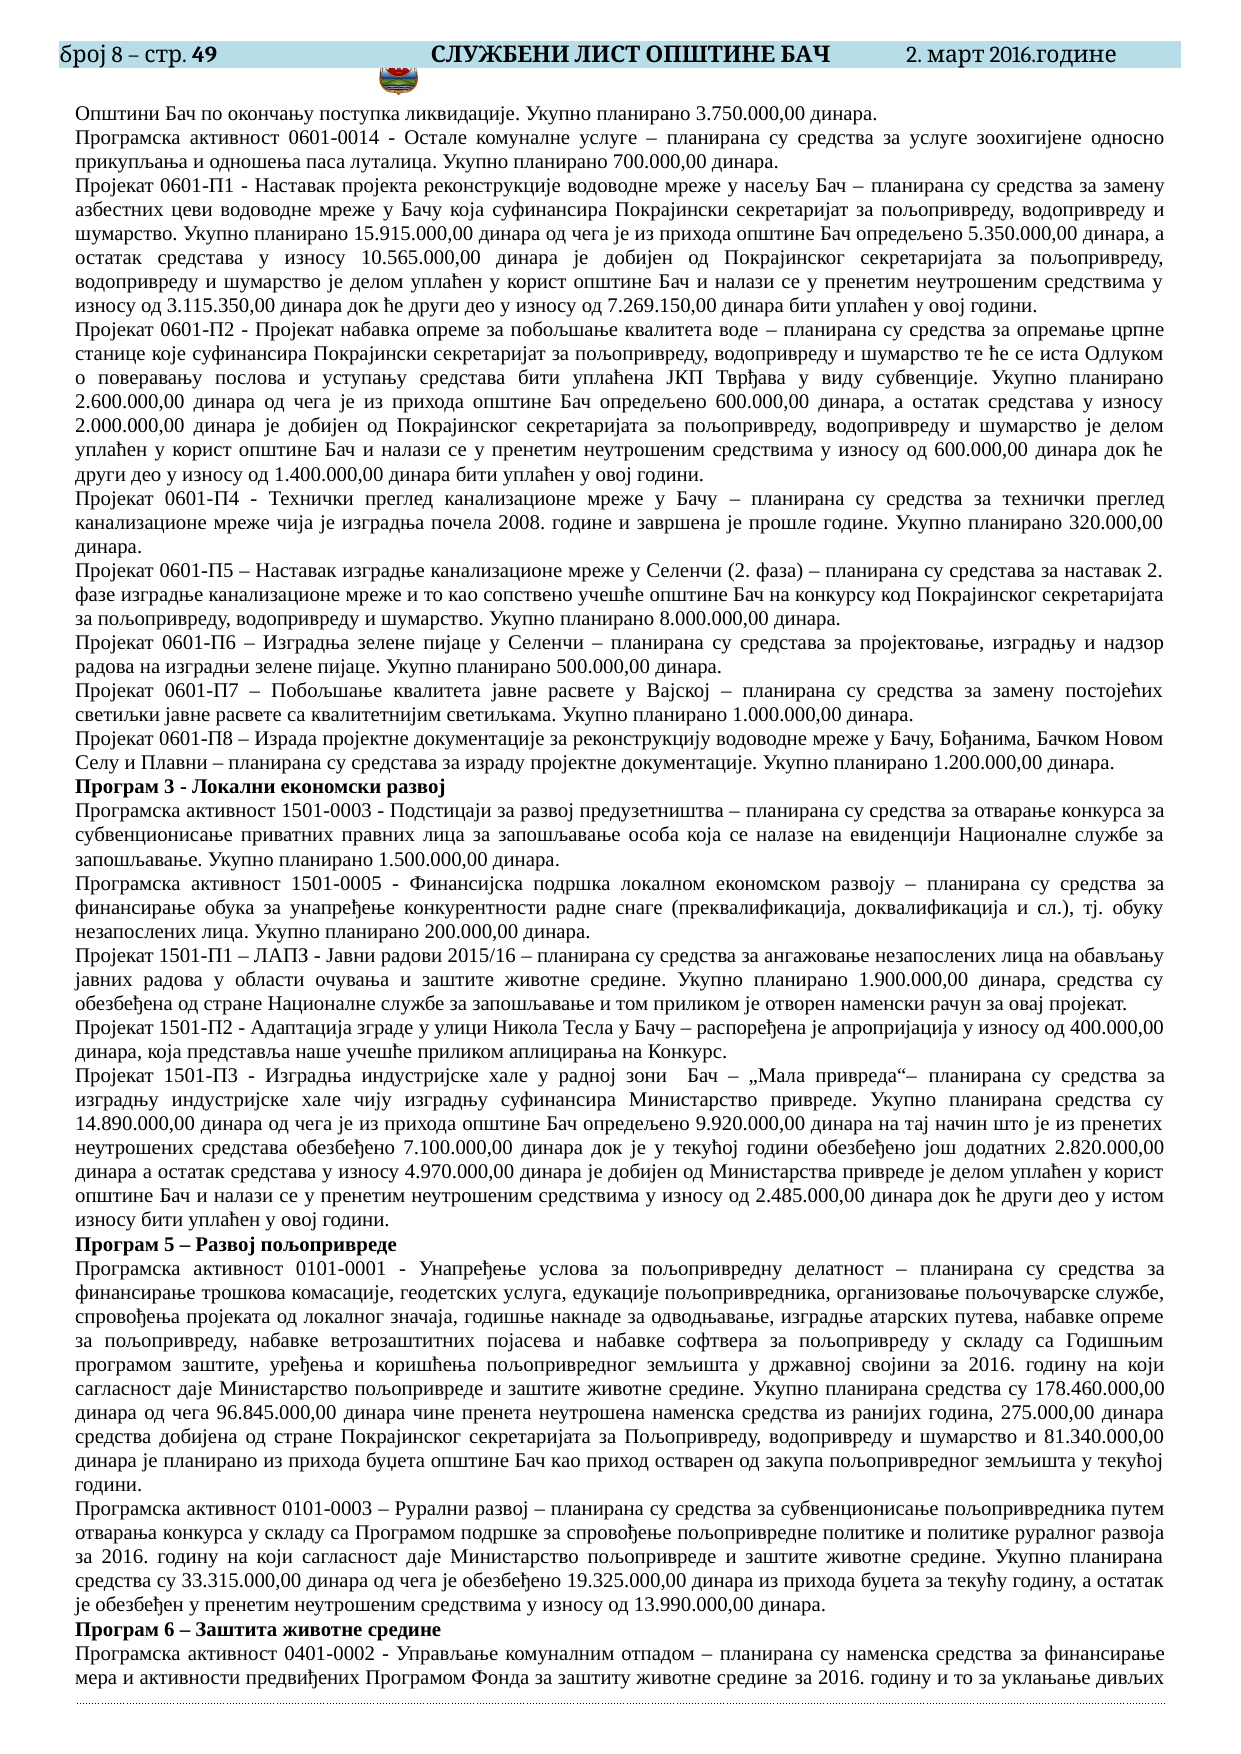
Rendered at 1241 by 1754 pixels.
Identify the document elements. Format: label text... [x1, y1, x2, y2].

text Пројекат 0601-П1 - Наставак пројекта реконструкције водоводне мреже у насељу Бач – планирана су средства за замену азбестних цеви водоводне мреже у Бачу која суфинансира Покрајински секретаријат за пољопривреду, водопривреду и шумарство. Укупно планирано 15.915.000,00 динара од чега је из прихода општине Бач опредељено 5.350.000,00 динара, а остатак средстава у износу 10.565.000,00 динара је добијен од Покрајинског секретаријата за пољопривреду, водопривреду и шумарство је делом уплаћен у корист општине Бач и налази се у пренетим неутрошеним средствима у износу од 3.115.350,00 динара док ће други део у износу од 7.269.150,00 динара бити уплаћен у овој години. [75, 173, 1165, 317]
text Пројекат 0601-П8 – Израда пројектне документације за реконструкцију водоводне мреже у Бачу, Бођанима, Бачком Новом Селу и Плавни – планирана су средстава за израду пројектне документације. Укупно планирано 1.200.000,00 динара. [75, 726, 1165, 774]
text Програмска активност 0101-0003 – Рурални развој – планирана су средства за субвенционисање пољопривредника путем отварања конкурса у складу са Програмом подршке за спровођење пољопривредне политике и политике руралног развоја за 2016. годину на који сагласност даје Министарство пољопривреде и заштите животне средине. Укупно планирана средства су 33.315.000,00 динара од чега је обезбеђено 19.325.000,00 динара из прихода буџета за текућу годину, а остатак је обезбеђен у пренетим неутрошеним средствима у износу од 13.990.000,00 динара. [75, 1496, 1165, 1616]
text Пројекат 1501-П1 – ЛАПЗ - Јавни радови 2015/16 – планирана су средства за ангажовање незапослених лица на обављању јавних радова у области очувања и заштите животне средине. Укупно планирано 1.900.000,00 динара, средства су обезбеђена од стране Националне службе за запошљавање и том приликом је отворен наменски рачун за овај пројекат. [75, 943, 1165, 1015]
text Пројекат 0601-П7 – Побољшање квалитета јавне расвете у Вајској – планирана су средства за замену постојећих светиљки јавне расвете са квалитетнијим светиљкама. Укупно планирано 1.000.000,00 динара. [75, 678, 1165, 726]
text Програмска активност 0601-0014 - Остале комуналне услуге – планирана су средства за услуге зоохигијене односно прикупљања и одношења паса луталица. Укупно планирано 700.000,00 динара. [75, 124, 1165, 173]
text Програм 5 – Развој пољопривреде [75, 1231, 1165, 1256]
text Програм 6 – Заштита животне средине [75, 1616, 1165, 1641]
text Програмска активност 0101-0001 - Унапређење услова за пољопривредну делатност – планирана су средства за финансирање трошкова комасације, геодетских услуга, едукације пољопривредника, организовање пољочуварске службе, спровођења пројеката од локалног значаја, годишње накнаде за одводњавање, изградње атарских путева, набавке опреме за пољопривреду, набавке ветрозаштитних појасева и набавке софтвера за пољопривреду у складу са Годишњим програмом заштите, уређења и коришћења пољопривредног земљишта у државној својини за 2016. годину на који сагласност даје Министарство пољопривреде и заштите животне средине. Укупно планирана средства су 178.460.000,00 динара од чега 96.845.000,00 динара чине пренета неутрошена наменска средства из ранијих година, 275.000,00 динара средства добијена од стране Покрајинског секретаријата за Пољопривреду, водопривреду и шумарство и 81.340.000,00 динара је планирано из прихода буџета општине Бач као приход остварен од закупа пољопривредног земљишта у текућој години. [75, 1256, 1165, 1496]
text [75, 101, 1165, 124]
text Пројекат 0601-П6 – Изградња зелене пијаце у Селенчи – планирана су средстава за пројектовање, изградњу и надзор радова на изградњи зелене пијаце. Укупно планирано 500.000,00 динара. [75, 630, 1165, 678]
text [75, 1641, 1165, 1689]
text Пројекат 0601-П5 – Наставак изградње канализационе мреже у Селенчи (2. фаза) – планирана су средстава за наставак 2. фазе изградње канализационе мреже и то као сопствено учешће општине Бач на конкурсу код Покрајинског секретаријата за пољопривреду, водопривреду и шумарство. Укупно планирано 8.000.000,00 динара. [75, 558, 1165, 630]
text Пројекат 0601-П4 - Технички преглед канализационе мреже у Бачу – планирана су средства за технички преглед канализационе мреже чија је изградња почела 2008. године и завршена је прошле године. Укупно планирано 320.000,00 динара. [75, 486, 1165, 558]
text Пројекат 0601-П2 - Пројекат набавка опреме за побољшање квалитета воде – планирана су средства за опремање црпне станице које суфинансира Покрајински секретаријат за пољопривреду, водопривреду и шумарство те ће се иста Одлуком о поверавању послова и уступању средстава бити уплаћена ЈКП Тврђава у виду субвенције. Укупно планирано 2.600.000,00 динара од чега је из прихода општине Бач опредељено 600.000,00 динара, а остатак средстава у износу 2.000.000,00 динара је добијен од Покрајинског секретаријата за пољопривреду, водопривреду и шумарство је делом уплаћен у корист општине Бач и налази се у пренетим неутрошеним средствима у износу од 600.000,00 динара док ће други део у износу од 1.400.000,00 динара бити уплаћен у овој години. [75, 317, 1165, 486]
text Програм 3 - Локални економски развој [75, 774, 1165, 798]
text Програмска активност 1501-0003 - Подстицаји за развој предузетништва – планирана су средства за отварање конкурса за субвенционисање приватних правних лица за запошљавање особа која се налазе на евиденцији Националне службе за запошљавање. Укупно планирано 1.500.000,00 динара. [75, 798, 1165, 871]
text Програмска активност 1501-0005 - Финансијска подршка локалном економском развоју – планирана су средства за финансирање обука за унапређење конкурентности радне снаге (преквалификација, доквалификација и сл.), тј. обуку незапослених лица. Укупно планирано 200.000,00 динара. [75, 871, 1165, 943]
text Пројекат 1501-П2 - Адаптација зграде у улици Никола Тесла у Бачу – распоређена је апропријација у износу од 400.000,00 динара, која представља наше учешће приликом аплицирања на Конкурс. [75, 1015, 1165, 1063]
text Пројекат 1501-П3 - Изградња индустријске хале у радној зони Бач – „Мала привреда“– планирана су средства за изградњу индустријске хале чију изградњу суфинансира Министарство привреде. Укупно планирана средства су 14.890.000,00 динара од чега је из прихода општине Бач опредељено 9.920.000,00 динара на тај начин што је из пренетих неутрошених средстава обезбеђено 7.100.000,00 динара док је у текућој години обезбеђено још додатних 2.820.000,00 динара а остатак средстава у износу 4.970.000,00 динара је добијен од Министарства привреде је делом уплаћен у корист општине Бач и налази се у пренетим неутрошеним средствима у износу од 2.485.000,00 динара док ће други део у истом износу бити уплаћен у овој години. [75, 1063, 1165, 1231]
